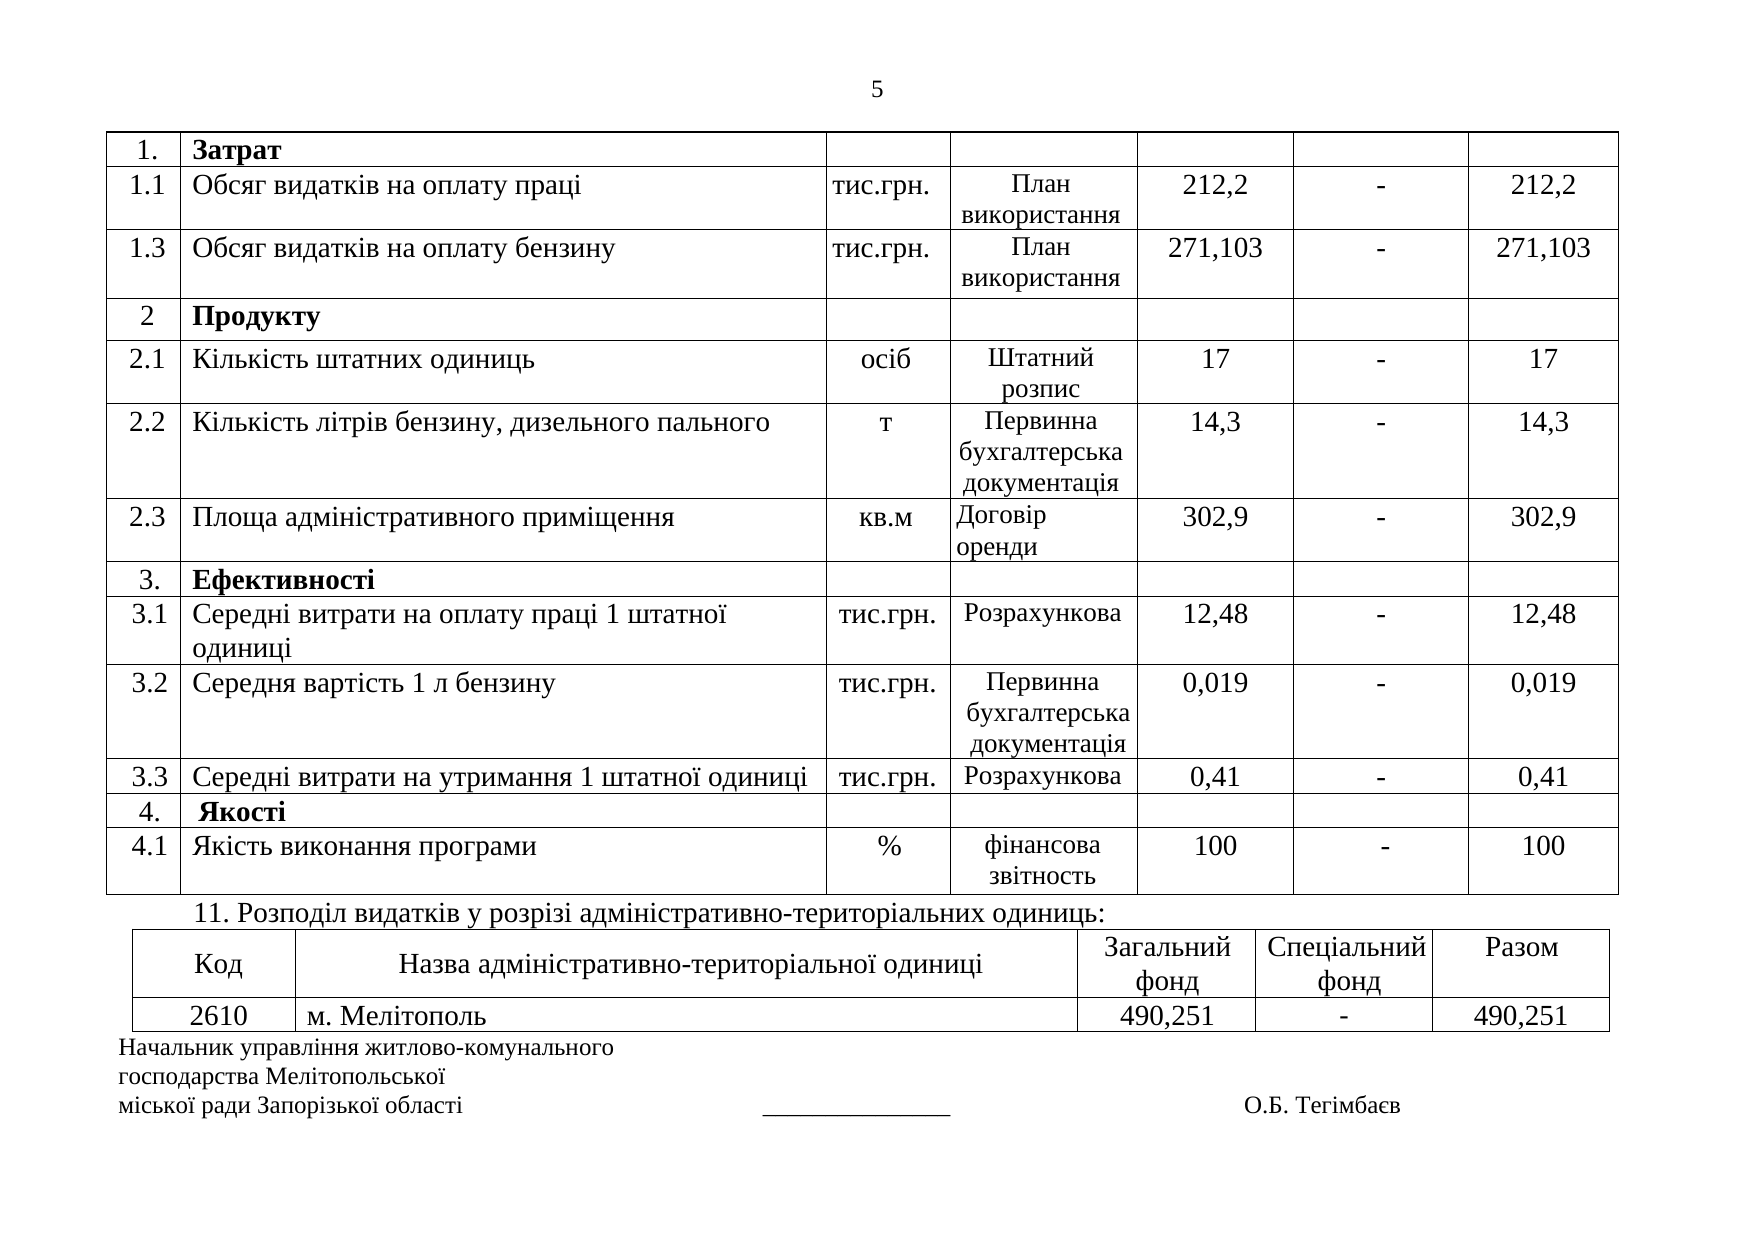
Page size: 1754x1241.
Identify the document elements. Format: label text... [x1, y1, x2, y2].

table_cell - [1294, 230, 1468, 297]
table_cell Розрахункова [951, 759, 1137, 793]
table_cell кв.м [827, 499, 950, 561]
table_cell Ефективності [181, 562, 826, 596]
table_cell 0,41 [1469, 759, 1618, 793]
table_cell Середні витрати на оплату праці 1 штатної одиниці [181, 597, 826, 664]
table_cell 2 [107, 299, 180, 340]
table_cell 3.1 [107, 597, 180, 664]
table_cell - [1294, 167, 1468, 229]
table_cell 490,251 [1433, 998, 1609, 1031]
table_cell Договір оренди [951, 499, 1137, 561]
text міської ради Запорізької області _______________ О.Б. Тегімбаєв [118, 1090, 1711, 1118]
table_cell 2610 [133, 998, 295, 1031]
table_cell План використання [951, 230, 1137, 297]
table_cell 212,2 [1138, 167, 1293, 229]
table_cell [1138, 794, 1293, 827]
table_cell [1469, 794, 1618, 827]
table_cell Продукту [181, 299, 826, 340]
table_cell 14,3 [1138, 404, 1293, 498]
table_cell тис.грн. [827, 230, 950, 297]
table_cell [1469, 299, 1618, 340]
table_cell - [1294, 597, 1468, 664]
table_cell Обсяг видатків на оплату праці [181, 167, 826, 229]
table_cell тис.грн. [827, 759, 950, 793]
table_cell Штатний розпис [951, 341, 1137, 403]
table_cell 17 [1469, 341, 1618, 403]
table_cell 3.2 [107, 665, 180, 758]
table_header Код [133, 930, 295, 997]
table_cell Якості [181, 794, 826, 827]
table_cell 2.1 [107, 341, 180, 403]
table_cell [951, 794, 1137, 827]
table_cell Середні витрати на утримання 1 штатної одиниці [181, 759, 826, 793]
table_cell 100 [1138, 828, 1293, 894]
text 11. Розподіл видатків у розрізі адміністративно-територіальних одиниць: [193, 895, 1644, 928]
table_cell [951, 133, 1137, 166]
table_cell [827, 133, 950, 166]
table_cell % [827, 828, 950, 894]
table_header Разом [1433, 930, 1609, 997]
table_cell - [1294, 499, 1468, 561]
table_cell 3. [107, 562, 180, 596]
table_cell 302,9 [1138, 499, 1293, 561]
table_cell 0,41 [1138, 759, 1293, 793]
table_cell Якість виконання програми [181, 828, 826, 894]
table_cell Первинна бухгалтерська документація [951, 665, 1137, 758]
table_cell План використання [951, 167, 1137, 229]
table_cell 0,019 [1469, 665, 1618, 758]
table_cell Обсяг видатків на оплату бензину [181, 230, 826, 297]
table_cell тис.грн. [827, 665, 950, 758]
table_cell 0,019 [1138, 665, 1293, 758]
table_cell - [1294, 665, 1468, 758]
table_cell [1469, 133, 1618, 166]
text господарства Мелітопольської [118, 1061, 1711, 1090]
table_cell 12,48 [1469, 597, 1618, 664]
table_cell 100 [1469, 828, 1618, 894]
table_cell 1.1 [107, 167, 180, 229]
table_cell [1138, 562, 1293, 596]
table_cell [1294, 133, 1468, 166]
table_cell Затрат [181, 133, 826, 166]
table_cell Площа адміністративного приміщення [181, 499, 826, 561]
table_cell 271,103 [1469, 230, 1618, 297]
table_header Назва адміністративно-територіальної одиниці [296, 930, 1077, 997]
text Начальник управління житлово-комунального [118, 1032, 1644, 1061]
table_cell [1294, 562, 1468, 596]
table_cell [827, 562, 950, 596]
table_cell 2.3 [107, 499, 180, 561]
table_cell [1294, 299, 1468, 340]
table_cell [827, 794, 950, 827]
table_cell - [1294, 759, 1468, 793]
table_cell 1. [107, 133, 180, 166]
table_cell [951, 562, 1137, 596]
table_cell осіб [827, 341, 950, 403]
table_cell [827, 299, 950, 340]
table_cell 490,251 [1078, 998, 1255, 1031]
table_cell т [827, 404, 950, 498]
table_cell 17 [1138, 341, 1293, 403]
table_cell - [1294, 828, 1468, 894]
table_cell 14,3 [1469, 404, 1618, 498]
table_cell фінансова звітность [951, 828, 1137, 894]
table_cell 302,9 [1469, 499, 1618, 561]
table_cell 4.1 [107, 828, 180, 894]
table_cell [1138, 133, 1293, 166]
table_cell Кількість літрів бензину, дизельного пального [181, 404, 826, 498]
table_cell Первинна бухгалтерська документація [951, 404, 1137, 498]
table_cell тис.грн. [827, 167, 950, 229]
table_cell 12,48 [1138, 597, 1293, 664]
table_header Спеціальний фонд [1256, 930, 1432, 997]
table_cell - [1256, 998, 1432, 1031]
table_cell 2.2 [107, 404, 180, 498]
table_cell - [1294, 341, 1468, 403]
table_cell Розрахункова [951, 597, 1137, 664]
table_cell [1294, 794, 1468, 827]
table_cell [951, 299, 1137, 340]
table_cell Середня вартість бензину [181, 665, 826, 758]
table_cell [1469, 562, 1618, 596]
table_cell Кількість штатних одиниць [181, 341, 826, 403]
table_cell тис.грн. [827, 597, 950, 664]
table_cell 3.3 [107, 759, 180, 793]
table_cell 212,2 [1469, 167, 1618, 229]
table_cell 1.3 [107, 230, 180, 297]
table_header Загальний фонд [1078, 930, 1255, 997]
table_cell 4. [107, 794, 180, 827]
table_cell м. Мелітополь [296, 998, 1077, 1031]
table_cell - [1294, 404, 1468, 498]
table_cell 271,103 [1138, 230, 1293, 297]
table_cell [1138, 299, 1293, 340]
